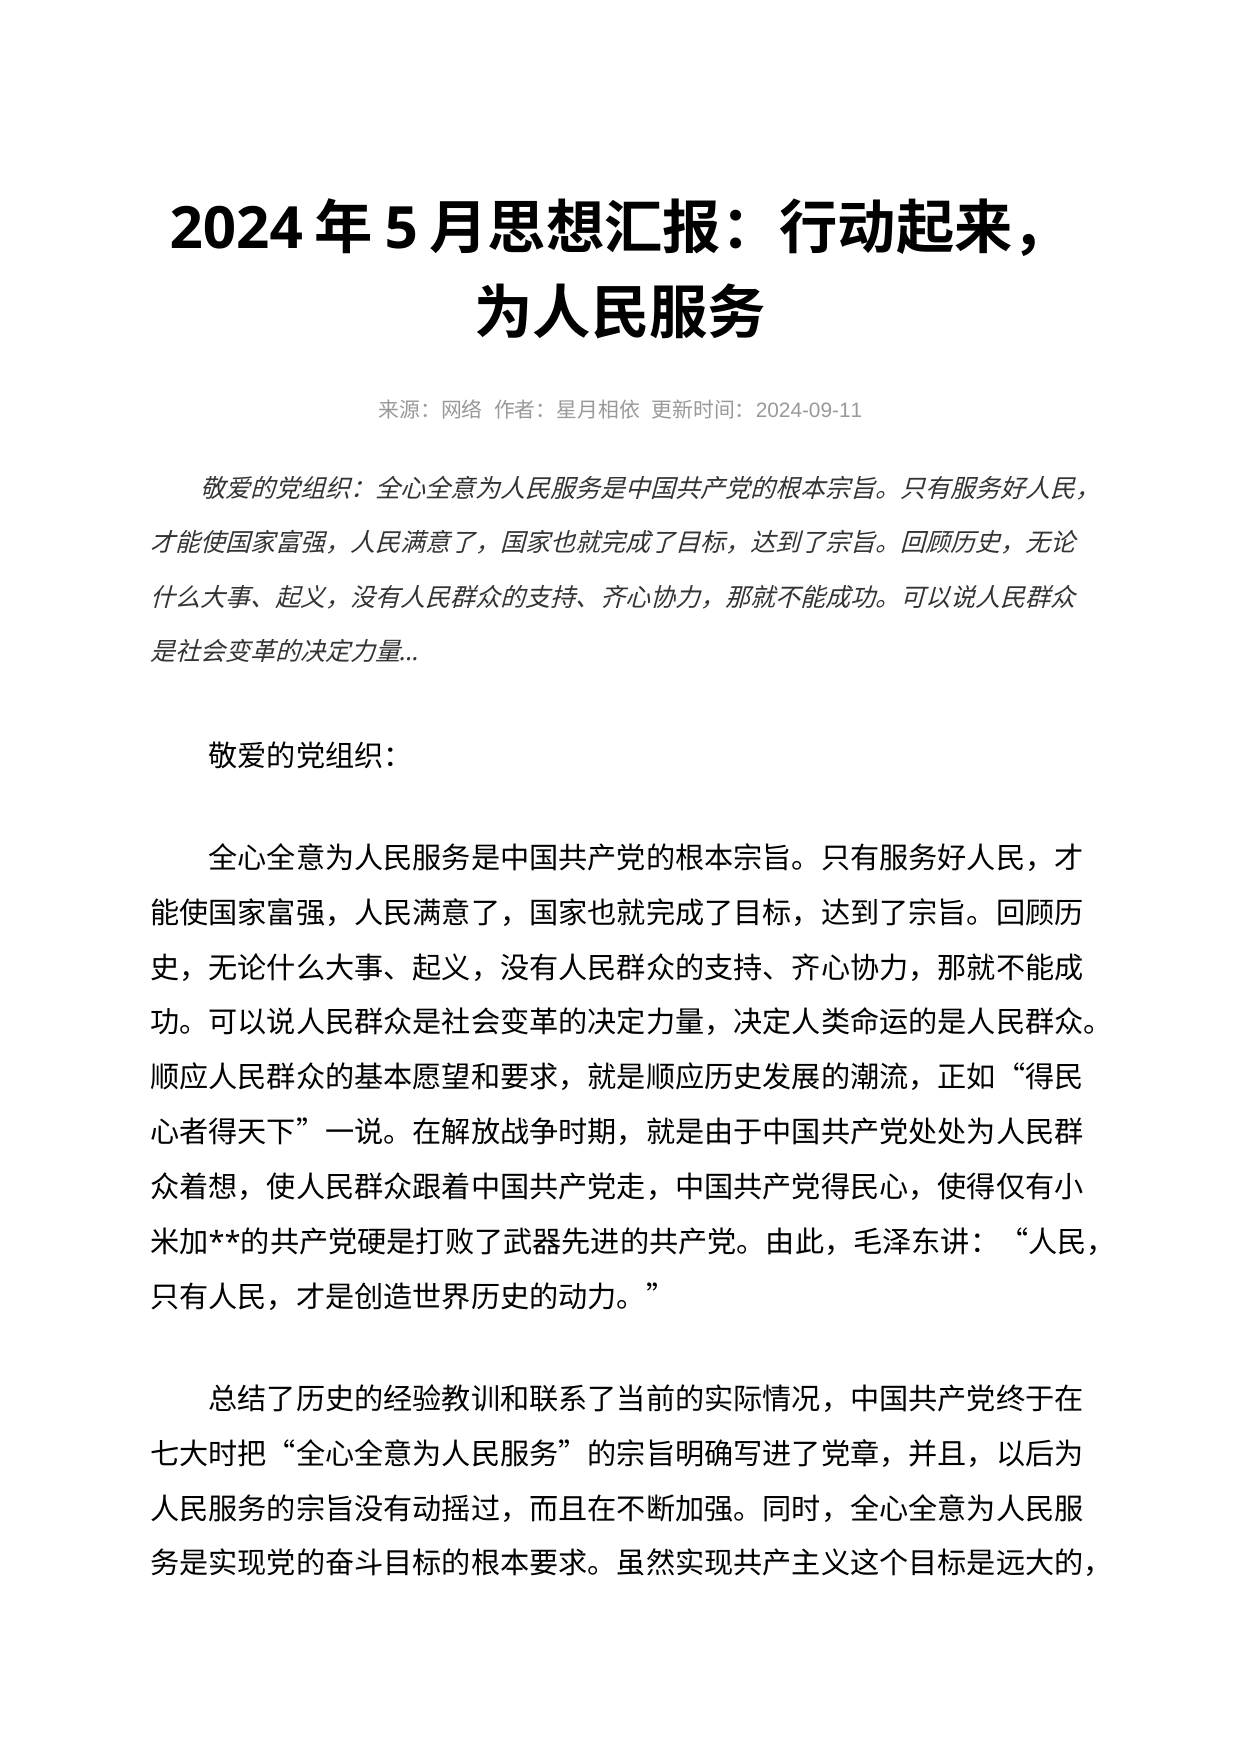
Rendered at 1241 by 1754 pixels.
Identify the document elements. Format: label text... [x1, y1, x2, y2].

text 敬爱的党组织： [150, 733, 1090, 775]
subtitle 2024年5月思想汇报：行动起来，为人民服务 [150, 181, 1090, 351]
text 全心全意为人民服务是中国共产党的根本宗旨。只有服务好人民，才能使国家富强，人民满意了，国家也就完成了目标，达到了宗旨。回顾历史，无论什么大事、起义，没有人民群众的支持、齐心协力，那就不能成功。可以说人民群众是社会变革的决定力量，决定人类命运的是人民群众。顺应人民群众的基本愿望和要求，就是顺应历史发展的潮流，正如“得民心者得天下”一说。在解放战争时期，就是由于中国共产党处处为人民群众着想，使人民群众跟着中国共产党走，中国共产党得民心，使得仅有小米加**的共产党硬是打败了武器先进的共产党。由此，毛泽东讲：“人民，只有人民，才是创造世界历史的动力。” [150, 834, 1090, 1316]
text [150, 1375, 1090, 1582]
text 来源：网络 作者：星月相依 更新时间：2024-09-11 [150, 397, 1090, 421]
text 敬爱的党组织：全心全意为人民服务是中国共产党的根本宗旨。只有服务好人民，才能使国家富强，人民满意了，国家也就完成了目标，达到了宗旨。回顾历史，无论什么大事、起义，没有人民群众的支持、齐心协力，那就不能成功。可以说人民群众是社会变革的决定力量... [150, 468, 1090, 668]
